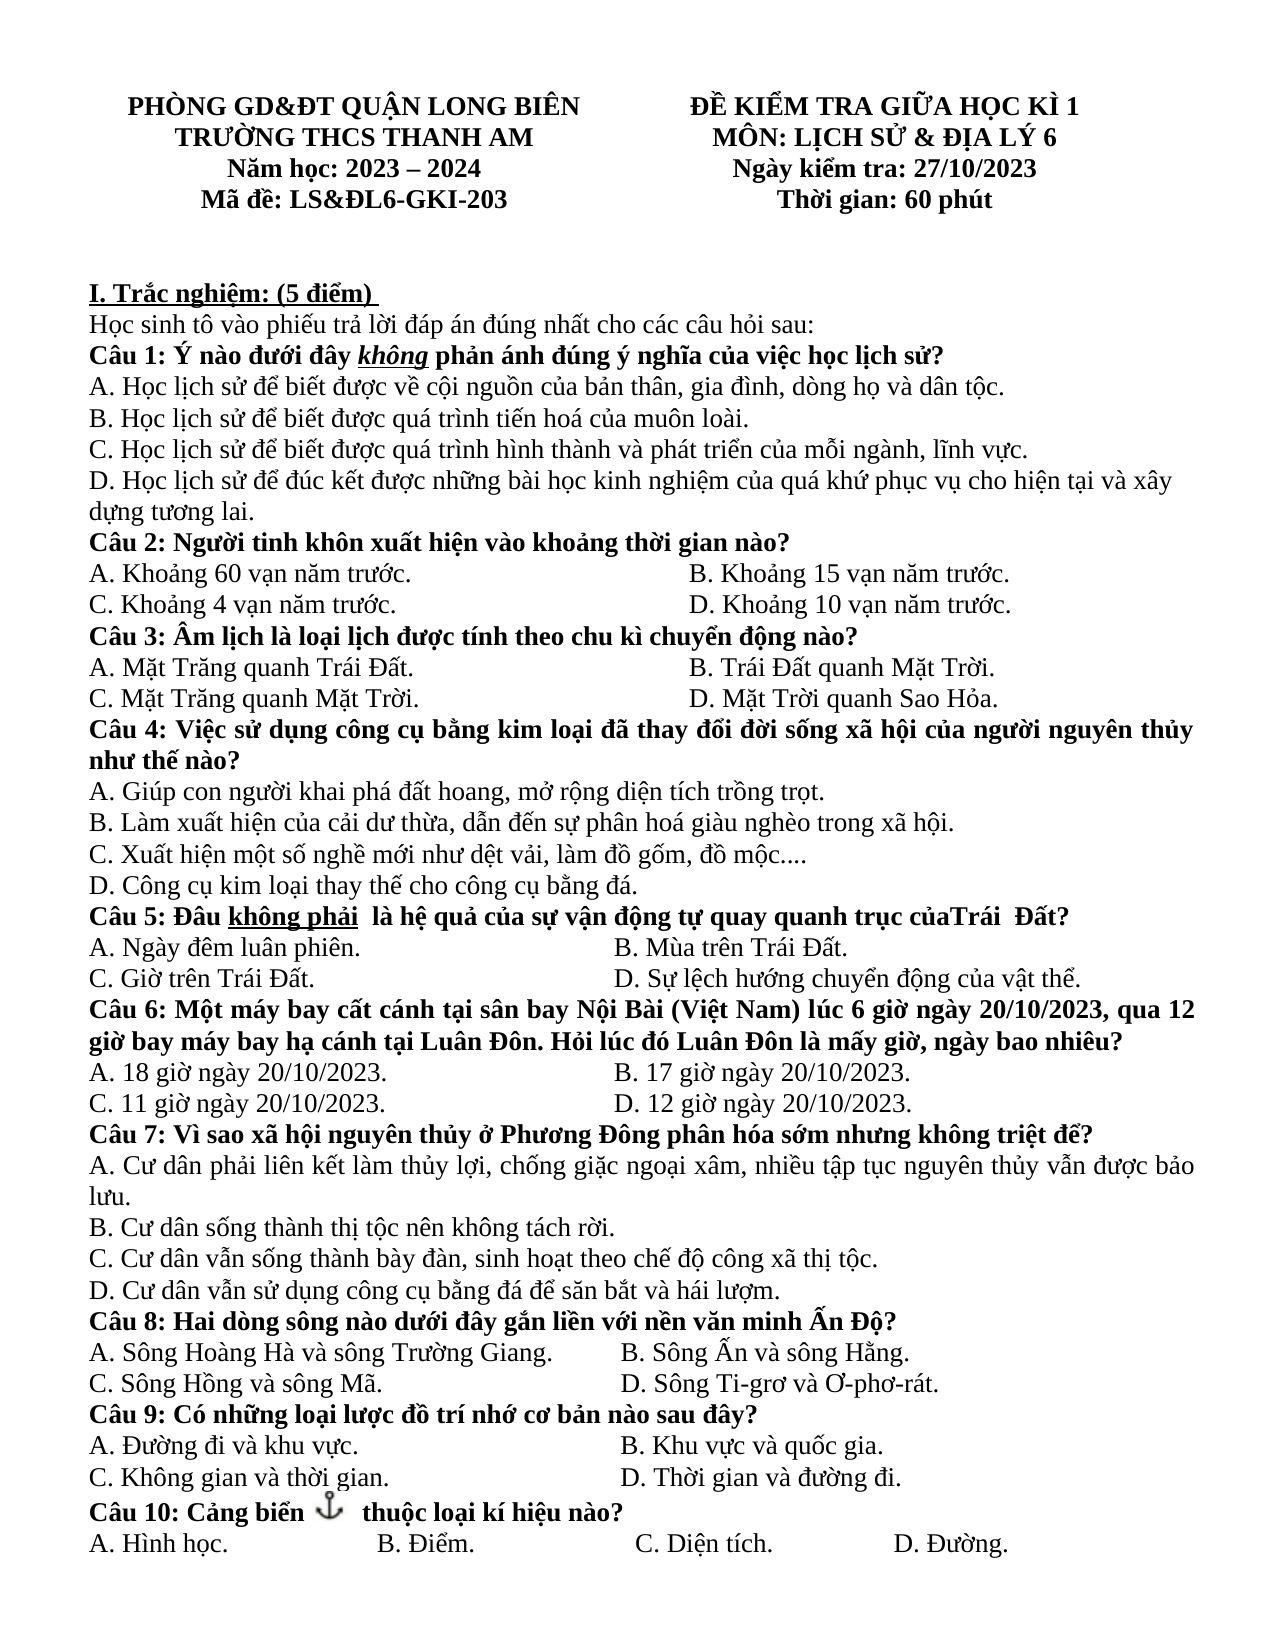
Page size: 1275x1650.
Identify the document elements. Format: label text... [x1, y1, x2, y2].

text Câu 7: Vì sao xã hội nguyên thủy ở Phương Đông phân hóa sớm nhưng không triệt để? [89, 1118, 1196, 1149]
picture [311, 1491, 356, 1522]
text C. Không gian và thời gian. D. Thời gian và đường đi. [89, 1461, 1196, 1492]
text C. Xuất hiện một số nghề mới như dệt vải, làm đồ gốm, đồ mộc.... [89, 838, 1196, 869]
text C. Cư dân vẫn sống thành bày đàn, sinh hoạt theo chế độ công xã thị tộc. [89, 1243, 1196, 1274]
text C. Khoảng 4 vạn năm trước. D. Khoảng 10 vạn năm trước. [89, 588, 1196, 620]
text C. Học lịch sử để biết được quá trình hình thành và phát triển của mỗi ngành, lĩnh vực. [89, 433, 1196, 464]
text Câu 6: Một máy bay cất cánh tại sân bay Nội Bài (Việt Nam) lúc 6 giờ ngày 20/10/2023, qua 12 giờ bay máy bay hạ cánh tại Luân Đôn. Hỏi lúc đó Luân Đôn là mấy giờ, ngày bao nhiêu? [89, 993, 1196, 1056]
text A. Sông Hoàng Hà và sông Trường Giang. B. Sông Ấn và sông Hằng. [89, 1336, 1196, 1367]
text A. Khoảng 60 vạn năm trước. B. Khoảng 15 vạn năm trước. [89, 557, 1196, 588]
text A. Giúp con người khai phá đất hoang, mở rộng diện tích trồng trọt. [89, 775, 1196, 807]
text Câu 5: Đâu không phải là hệ quả của sự vận động tự quay quanh trục củaTrái Đất? [89, 900, 1196, 931]
text D. Công cụ kim loại thay thế cho công cụ bằng đá. [89, 869, 1196, 900]
text A. 18 giờ ngày 20/10/2023. B. 17 giờ ngày 20/10/2023. [89, 1056, 1196, 1087]
text A. Ngày đêm luân phiên. B. Mùa trên Trái Đất. [89, 931, 1196, 962]
text C. Giờ trên Trái Đất. D. Sự lệch hướng chuyển động của vật thể. [89, 962, 1196, 993]
text C. 11 giờ ngày 20/10/2023. D. 12 giờ ngày 20/10/2023. [89, 1087, 1196, 1118]
text Câu 2: Người tinh khôn xuất hiện vào khoảng thời gian nào? [89, 526, 1196, 557]
text Câu 10: Cảng biển thuộc loại kí hiệu nào? [89, 1492, 1196, 1527]
text A. Học lịch sử để biết được về cội nguồn của bản thân, gia đình, dòng họ và dân tộc. [89, 371, 1196, 402]
text A. Hình học. B. Điểm. C. Diện tích. D. Đường. [89, 1527, 1196, 1558]
text B. Học lịch sử để biết được quá trình tiến hoá của muôn loài. [89, 402, 1196, 433]
text B. Làm xuất hiện của cải dư thừa, dẫn đến sự phân hoá giàu nghèo trong xã hội. [89, 807, 1196, 838]
text Câu 8: Hai dòng sông nào dưới đây gắn liền với nền văn minh Ấn Độ? [89, 1305, 1196, 1336]
text B. Cư dân sống thành thị tộc nên không tách rời. [89, 1211, 1196, 1243]
text I. Trắc nghiệm: (5 điểm) [89, 277, 1196, 308]
text Câu 1: Ý nào đưới đây không phản ánh đúng ý nghĩa của việc học lịch sử? [89, 339, 1196, 371]
table_header PHÒNG GD&ĐT QUẬN LONG BIÊN TRƯỜNG THCS THANH AM Năm học: 2023 – 2024 Mã đề: LS&ĐL6-GKI-203 [89, 90, 619, 215]
text Câu 9: Có những loại lược đồ trí nhớ cơ bản nào sau đây? [89, 1398, 1196, 1429]
text A. Mặt Trăng quanh Trái Đất. B. Trái Đất quanh Mặt Trời. [89, 651, 1196, 682]
text D. Cư dân vẫn sử dụng công cụ bằng đá để săn bắt và hái lượm. [89, 1274, 1196, 1305]
text Câu 3: Âm lịch là loại lịch được tính theo chu kì chuyển động nào? [89, 620, 1196, 651]
text A. Cư dân phải liên kết làm thủy lợi, chống giặc ngoại xâm, nhiều tập tục nguyên thủy vẫn được bảo lưu. [89, 1149, 1196, 1211]
text C. Mặt Trăng quanh Mặt Trời. D. Mặt Trời quanh Sao Hỏa. [89, 682, 1196, 713]
text Học sinh tô vào phiếu trả lời đáp án đúng nhất cho các câu hỏi sau: [89, 308, 1196, 339]
text A. Đường đi và khu vực. B. Khu vực và quốc gia. [89, 1429, 1196, 1461]
text Câu 4: Việc sử dụng công cụ bằng kim loại đã thay đổi đời sống xã hội của người nguyên thủy như thế nào? [89, 713, 1196, 775]
table_header ĐỀ KIỂM TRA GIỮA HỌC KÌ 1 MÔN: LỊCH SỬ & ĐỊA LÝ 6 Ngày kiểm tra: 27/10/2023 Thời gian: 60 phút [619, 90, 1150, 215]
text D. Học lịch sử để đúc kết được những bài học kinh nghiệm của quá khứ phục vụ cho hiện tại và xây dựng tương lai. [89, 464, 1196, 526]
text C. Sông Hồng và sông Mã. D. Sông Ti-grơ và Ơ-phơ-rát. [89, 1367, 1196, 1398]
